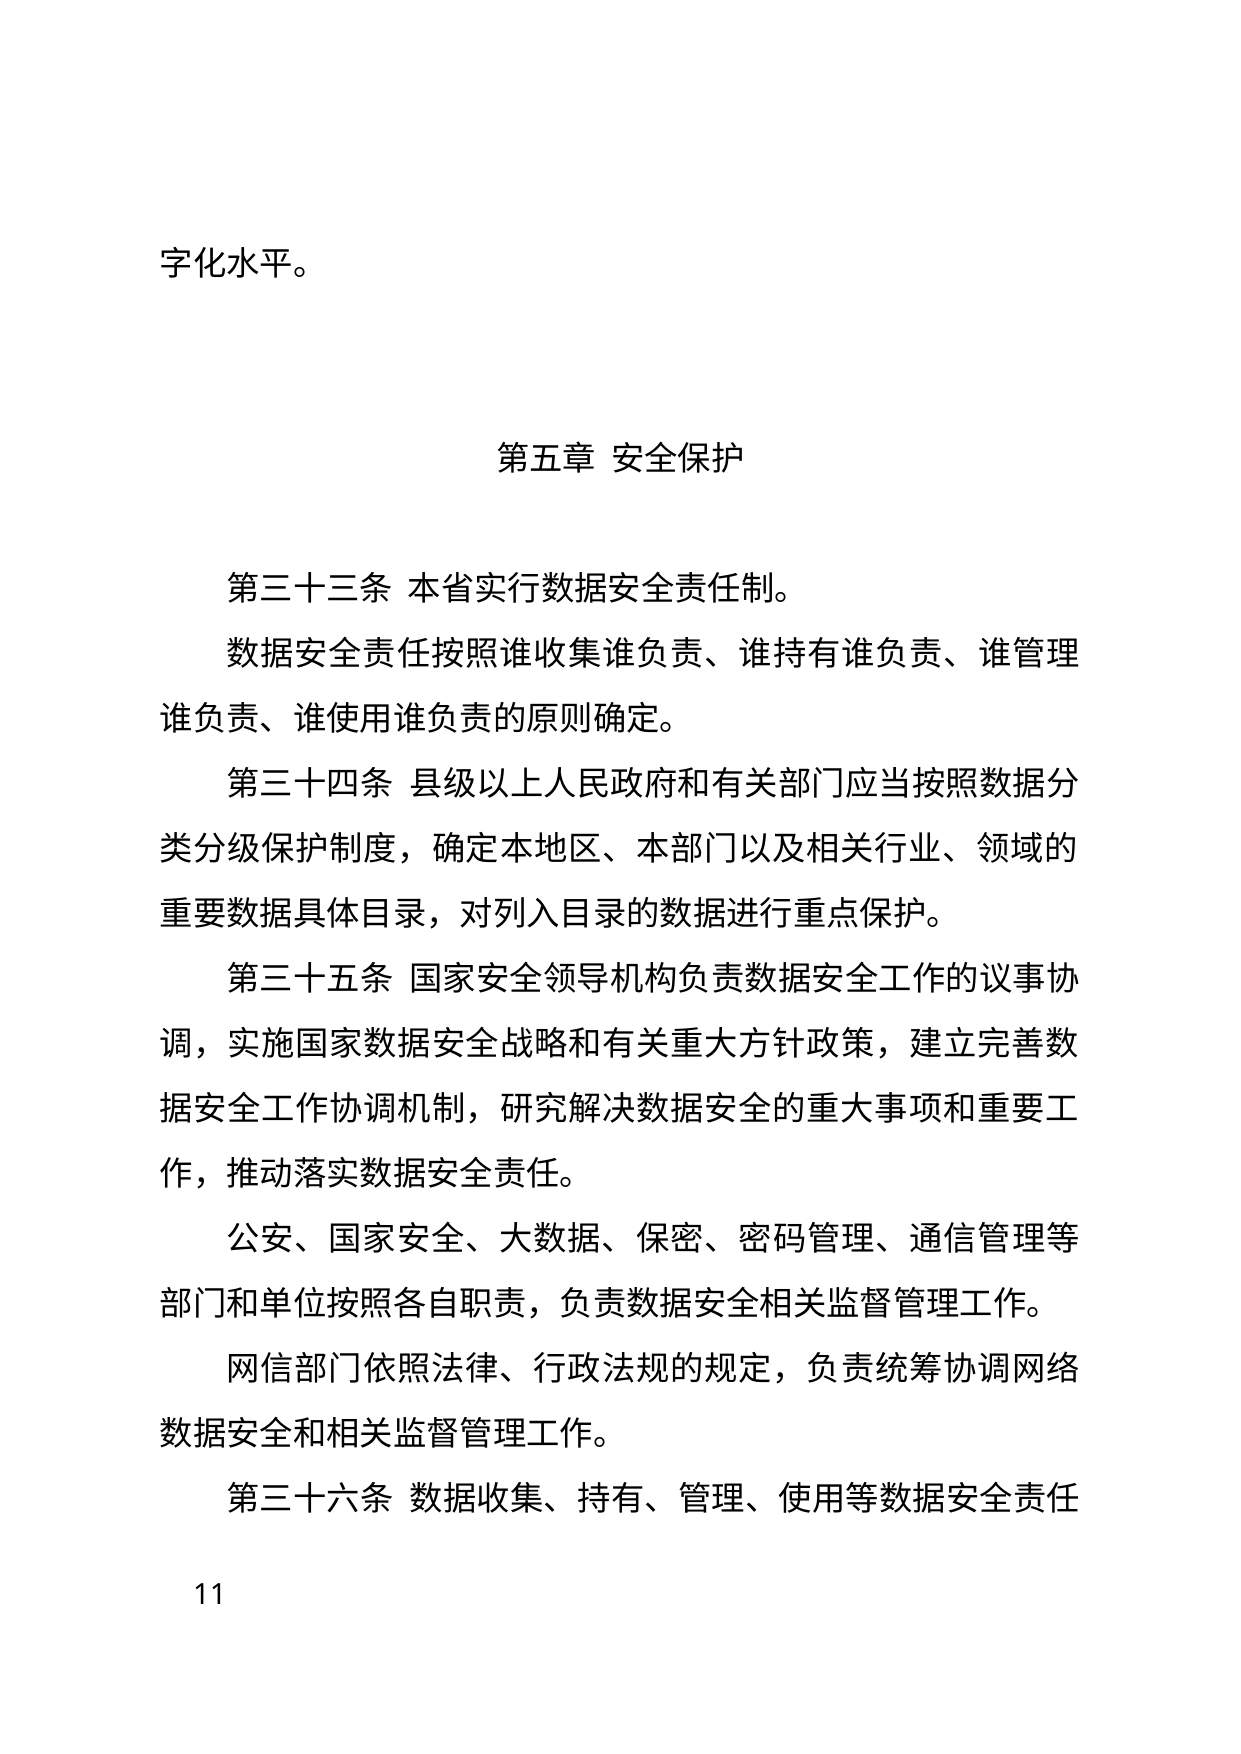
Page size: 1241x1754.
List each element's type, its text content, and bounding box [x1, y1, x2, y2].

text 第三十三条 本省实行数据安全责任制。 [159, 553, 1081, 618]
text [159, 1463, 1081, 1528]
text 公安、国家安全、大数据、保密、密码管理、通信管理等部门和单位按照各自职责，负责数据安全相关监督管理工作。 [159, 1203, 1081, 1333]
text 数据安全责任按照谁收集谁负责、谁持有谁负责、谁管理谁负责、谁使用谁负责的原则确定。 [159, 618, 1081, 748]
text 第五章 安全保护 [159, 423, 1081, 488]
text 网信部门依照法律、行政法规的规定，负责统筹协调网络数据安全和相关监督管理工作。 [159, 1333, 1081, 1463]
text 第三十四条 县级以上人民政府和有关部门应当按照数据分类分级保护制度，确定本地区、本部门以及相关行业、领域的重要数据具体目录，对列入目录的数据进行重点保护。 [159, 748, 1081, 943]
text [159, 228, 1081, 293]
text 第三十五条 国家安全领导机构负责数据安全工作的议事协调，实施国家数据安全战略和有关重大方针政策，建立完善数据安全工作协调机制，研究解决数据安全的重大事项和重要工作，推动落实数据安全责任。 [159, 943, 1081, 1203]
